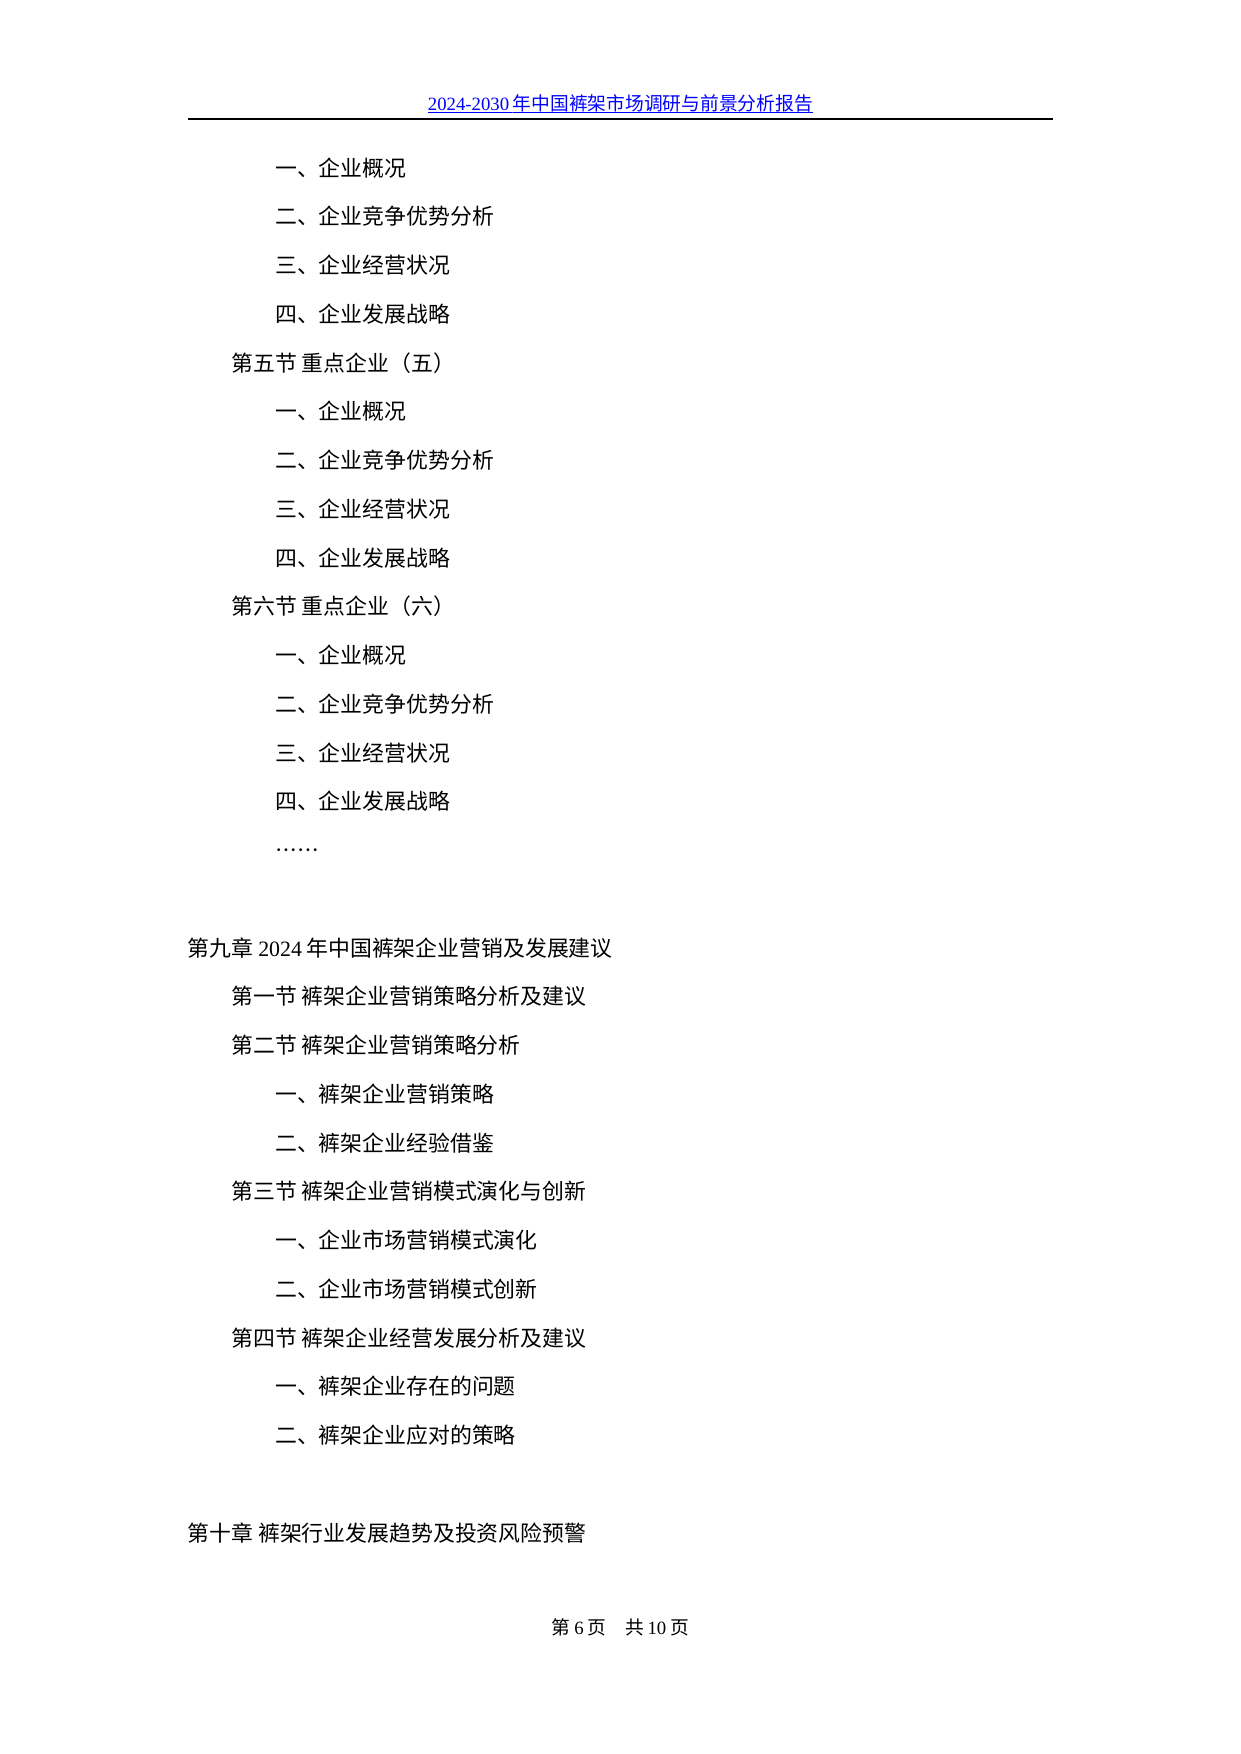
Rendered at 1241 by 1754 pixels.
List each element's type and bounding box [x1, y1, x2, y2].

text [187, 150, 1053, 1548]
